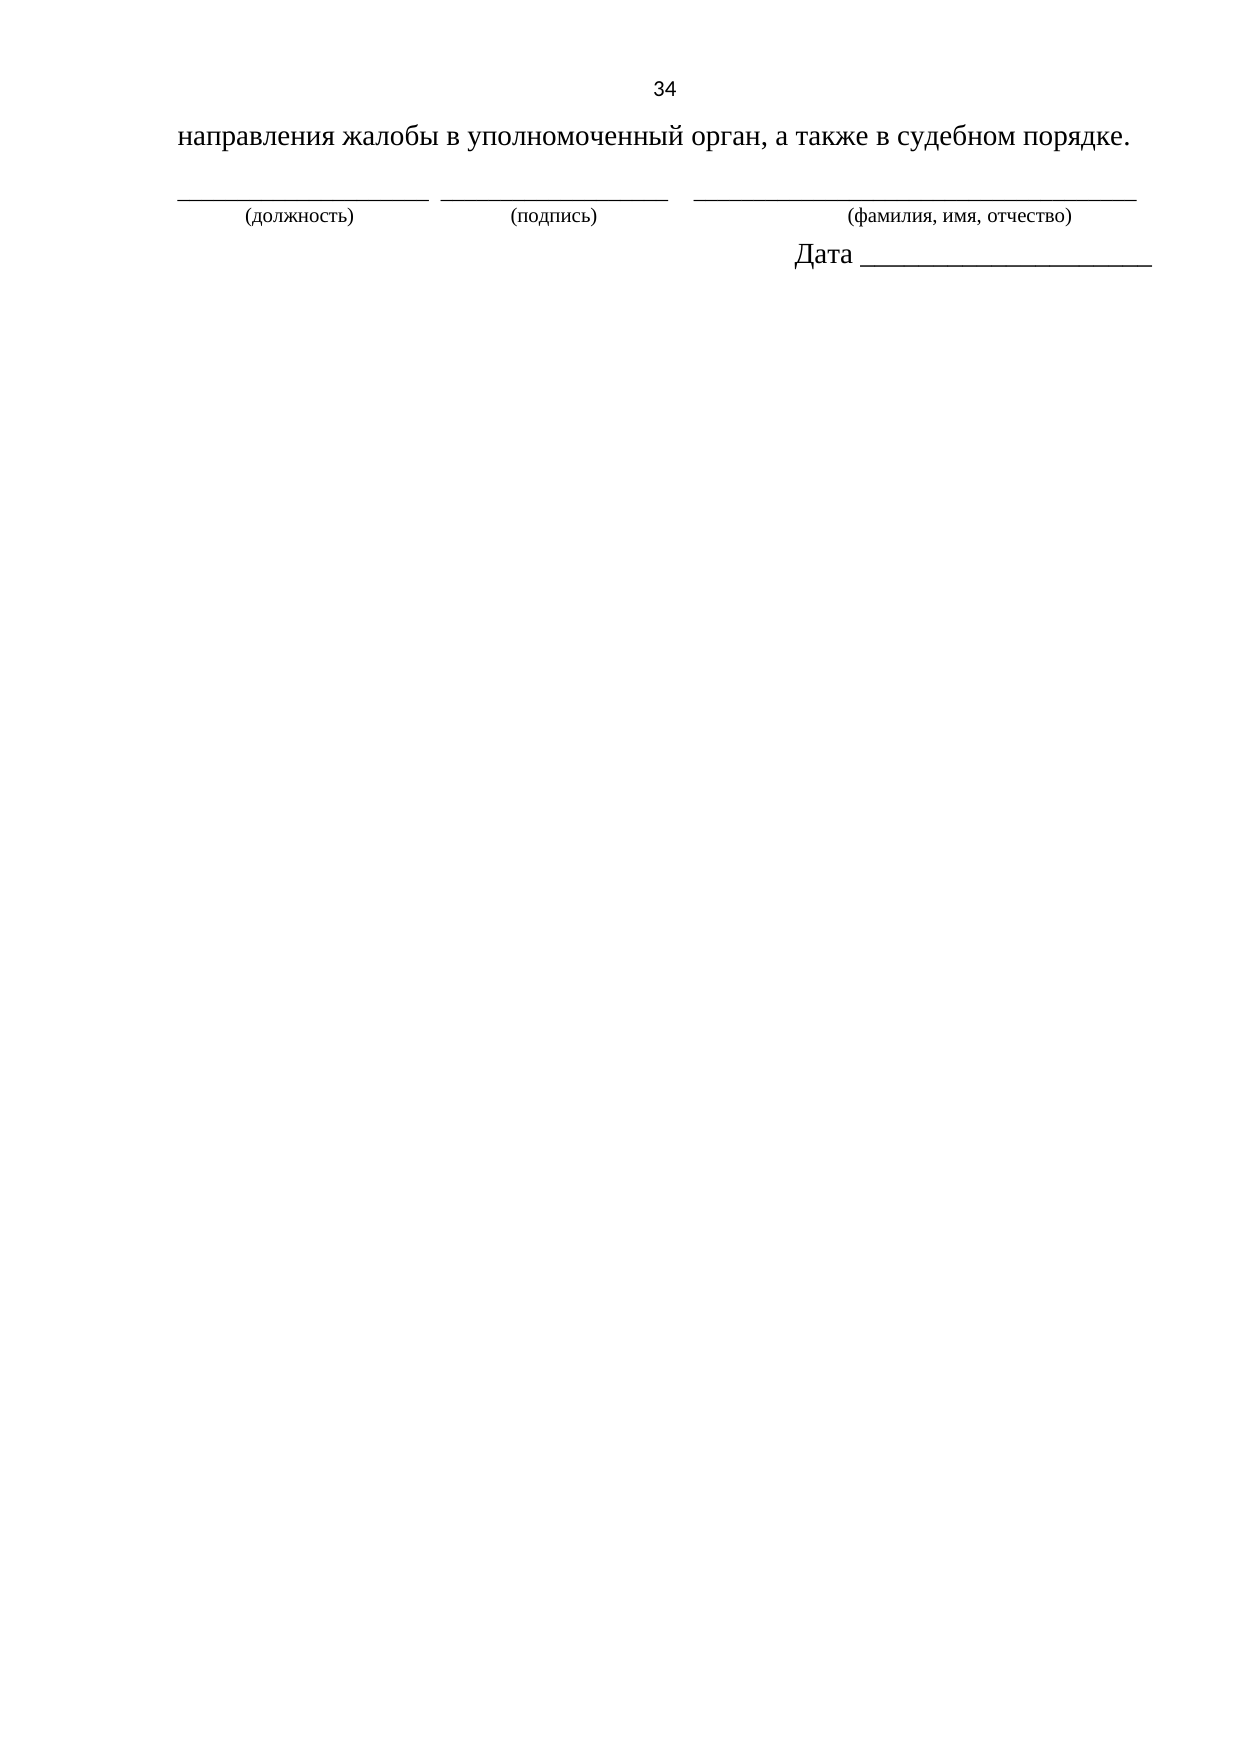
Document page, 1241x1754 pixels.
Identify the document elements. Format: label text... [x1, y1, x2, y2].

text Дата ____________________ [198, 237, 1152, 270]
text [177, 118, 1152, 152]
text _____________________ ___________________ _____________________________________ [177, 176, 1152, 203]
text (должность) (подпись) (фамилия, имя, отчество) [177, 203, 1152, 227]
